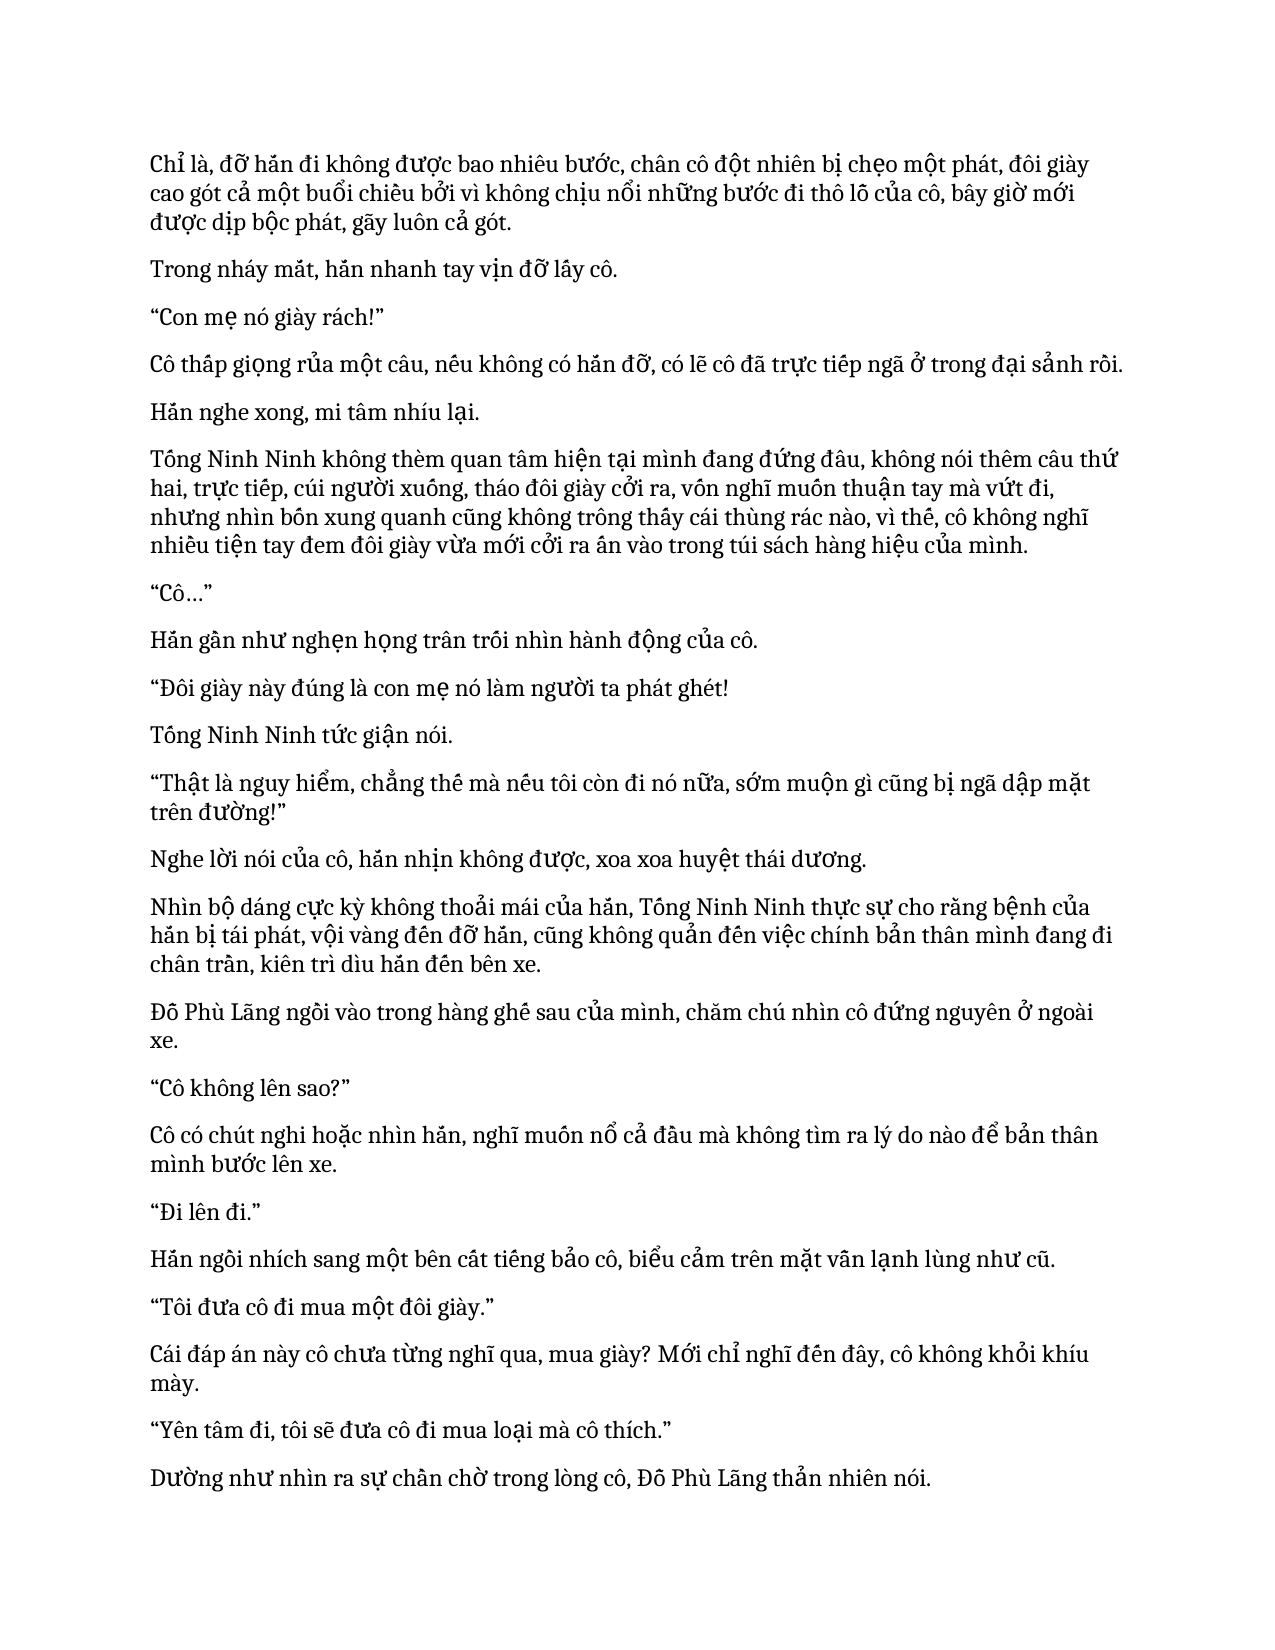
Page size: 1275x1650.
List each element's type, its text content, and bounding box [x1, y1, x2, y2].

text Trong nháy mắt, hắn nhanh tay vịn đỡ lấy cô. [150, 255, 1125, 284]
text Nhìn bộ dáng cực kỳ không thoải mái của hắn, Tống Ninh Ninh thực sự cho rằng bệnh của hắn bị tái phát, vội vàng đến đỡ hắn, cũng không quản đến việc chính bản thân mình đang đi chân trần, kiên trì dìu hắn đến bên xe. [150, 892, 1125, 979]
text “Thật là nguy hiểm, chẳng thế mà nếu tôi còn đi nó nữa, sớm muộn gì cũng bị ngã dập mặt trên đường!” [150, 769, 1125, 826]
text Hắn gần như nghẹn họng trân trối nhìn hành động của cô. [150, 626, 1125, 655]
text Hắn ngồi nhích sang một bên cất tiếng bảo cô, biểu cảm trên mặt vẫn lạnh lùng như cũ. [150, 1245, 1125, 1274]
text Tống Ninh Ninh tức giận nói. [150, 721, 1125, 750]
text “Cô…” [150, 579, 1125, 607]
text Tống Ninh Ninh không thèm quan tâm hiện tại mình đang đứng đâu, không nói thêm câu thứ hai, trực tiếp, cúi người xuống, tháo đôi giày cởi ra, vốn nghĩ muốn thuận tay mà vứt đi, nhưng nhìn bốn xung quanh cũng không trông thấy cái thùng rác nào, vì thế, cô không nghĩ nhiều tiện tay đem đôi giày vừa mới cởi ra ấn vào trong túi sách hàng hiệu của mình. [150, 445, 1125, 560]
text “Cô không lên sao?” [150, 1074, 1125, 1102]
text “Tôi đưa cô đi mua một đôi giày.” [150, 1292, 1125, 1321]
text Dường như nhìn ra sự chần chờ trong lòng cô, Đỗ Phù Lãng thản nhiên nói. [150, 1464, 1125, 1492]
text Nghe lời nói của cô, hắn nhịn không được, xoa xoa huyệt thái dương. [150, 845, 1125, 874]
text “Yên tâm đi, tôi sẽ đưa cô đi mua loại mà cô thích.” [150, 1416, 1125, 1445]
text “Con mẹ nó giày rách!” [150, 302, 1125, 331]
text Cái đáp án này cô chưa từng nghĩ qua, mua giày? Mới chỉ nghĩ đến đây, cô không khỏi khíu mày. [150, 1340, 1125, 1397]
text Cô có chút nghi hoặc nhìn hắn, nghĩ muốn nổ cả đầu mà không tìm ra lý do nào để bản thân mình bước lên xe. [150, 1121, 1125, 1179]
text Chỉ là, đỡ hắn đi không được bao nhiêu bước, chân cô đột nhiên bị chẹo một phát, đôi giày cao gót cả một buổi chiều bởi vì không chịu nổi những bước đi thô lỗ của cô, bây giờ mới được dịp bộc phát, gãy luôn cả gót. [150, 150, 1125, 236]
text “Đi lên đi.” [150, 1197, 1125, 1226]
text Cô thấp giọng rủa một câu, nếu không có hắn đỡ, có lẽ cô đã trực tiếp ngã ở trong đại sảnh rồi. [150, 350, 1125, 379]
text Đỗ Phù Lãng ngồi vào trong hàng ghế sau của mình, chăm chú nhìn cô đứng nguyên ở ngoài xe. [150, 997, 1125, 1055]
text Hắn nghe xong, mi tâm nhíu lại. [150, 397, 1125, 426]
text “Đôi giày này đúng là con mẹ nó làm người ta phát ghét! [150, 674, 1125, 702]
